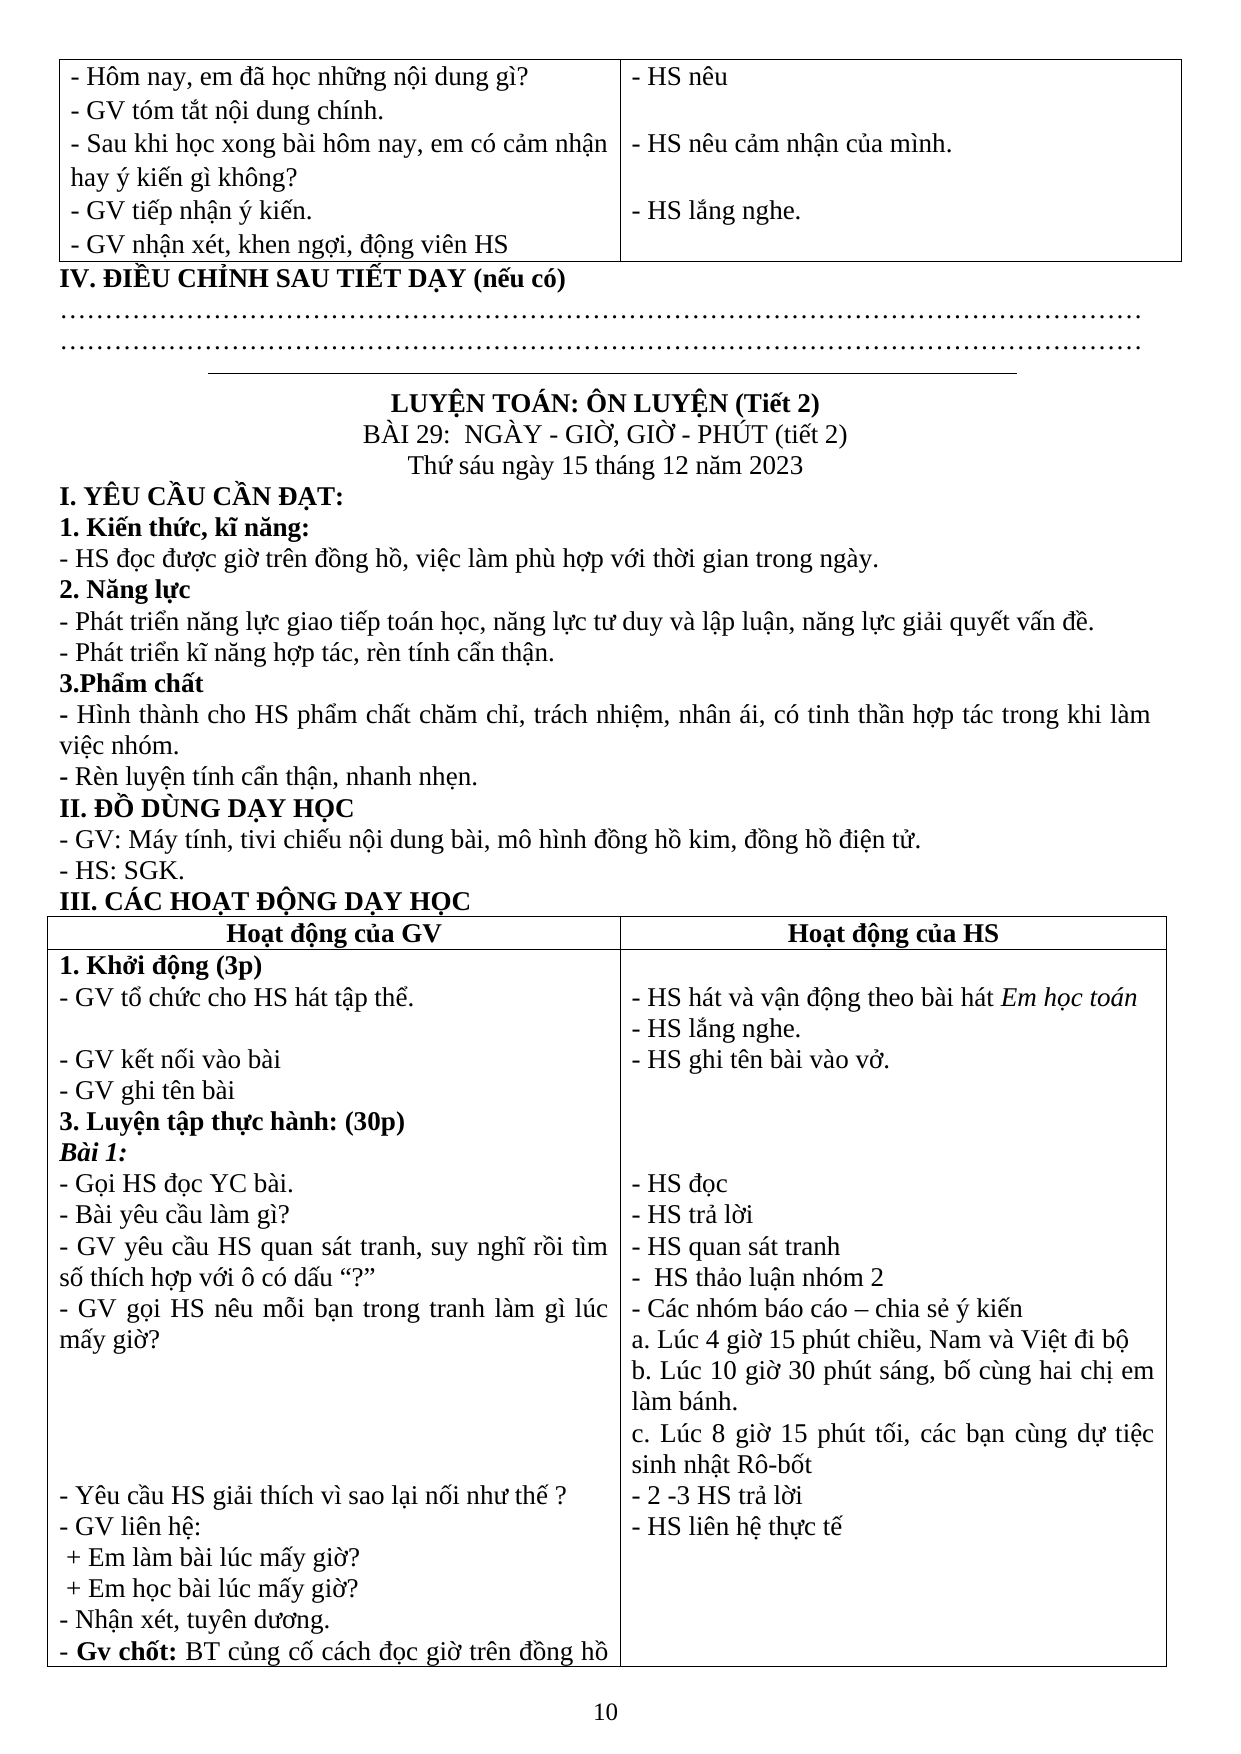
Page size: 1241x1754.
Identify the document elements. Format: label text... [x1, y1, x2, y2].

text - Phát triển kĩ năng hợp tác, rèn tính cẩn thận. [59, 636, 1152, 667]
text BÀI 29: NGÀY - GIỜ, GIỜ - PHÚT (tiết 2) [59, 418, 1152, 449]
text - Hình thành cho HS phẩm chất chăm chỉ, trách nhiệm, nhân ái, có tinh thần hợp tác trong khi làm việc nhóm. [59, 698, 1152, 761]
text 3.Phẩm chất [59, 667, 1152, 698]
text I. YÊU CẦU CẦN ĐẠT: [59, 480, 1152, 511]
text - HS: SGK. [59, 854, 1152, 885]
text 2. Năng lực [59, 574, 1152, 605]
text - HS đọc được giờ trên đồng hồ, việc làm phù hợp với thời gian trong ngày. [59, 542, 1152, 574]
text - Rèn luyện tính cẩn thận, nhanh nhẹn. [59, 761, 1152, 792]
text LUYỆN TOÁN: ÔN LUYỆN (Tiết 2) [59, 387, 1152, 418]
table_header Hoạt động của HS [621, 917, 1166, 948]
text III. CÁC HOẠT ĐỘNG DẠY HỌC [59, 885, 1152, 916]
text 1. Kiến thức, kĩ năng: [59, 511, 1152, 542]
text - GV: Máy tính, tivi chiếu nội dung bài, mô hình đồng hồ kim, đồng hồ điện tử. [59, 823, 1152, 854]
table_header Hoạt động của GV [48, 917, 620, 948]
text II. ĐỒ DÙNG DẠY HỌC [59, 792, 1152, 823]
text …………………………………………………………………………………………………………………………………………………………………………………………………………………… [59, 293, 1152, 356]
text - Phát triển năng lực giao tiếp toán học, năng lực tư duy và lập luận, năng lực giải quyết vấn đề. [59, 605, 1152, 636]
text Thứ sáu ngày 15 tháng 12 năm 2023 [59, 449, 1152, 480]
text IV. ĐIỀU CHỈNH SAU TIẾT DẠY (nếu có) [59, 262, 1152, 293]
